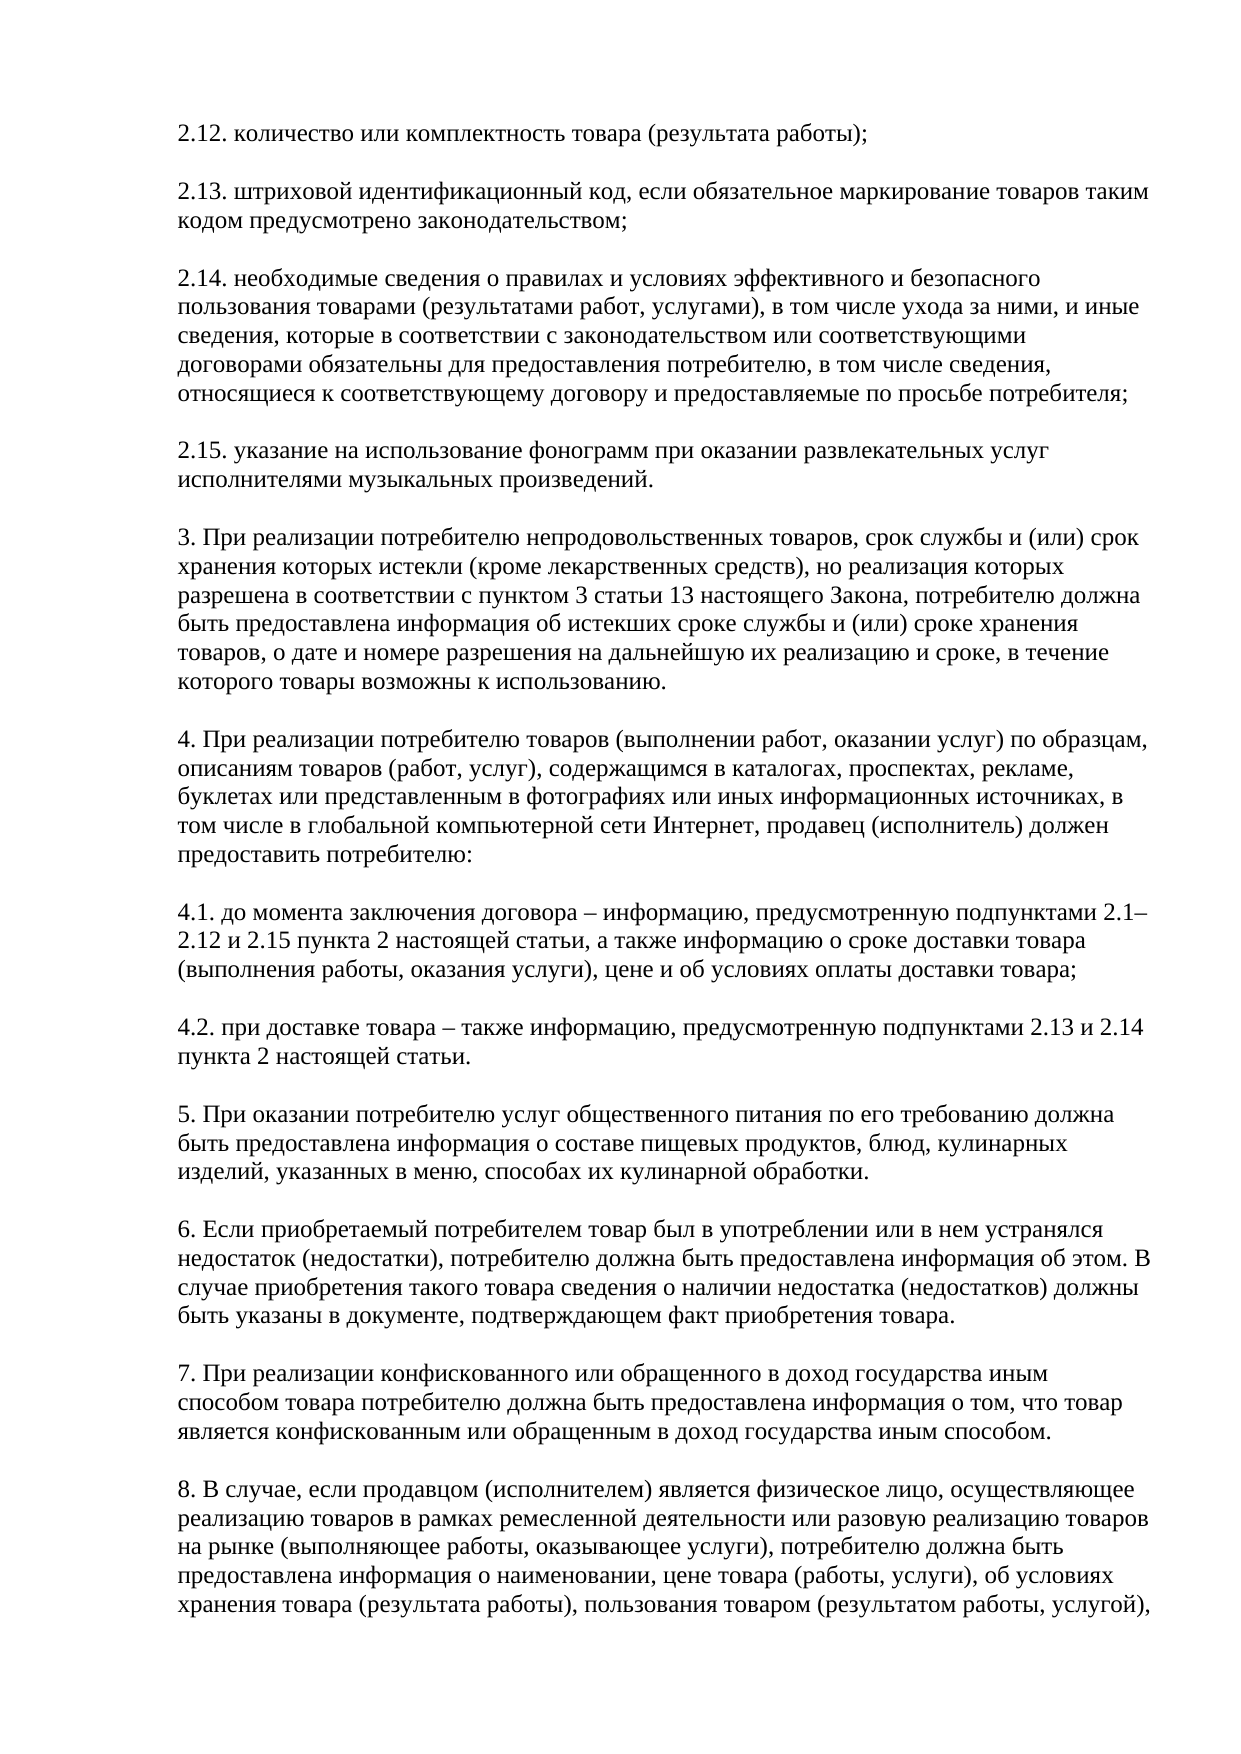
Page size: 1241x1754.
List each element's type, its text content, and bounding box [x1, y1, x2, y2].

text 2.14. необходимые сведения о правилах и условиях эффективного и безопасного пользования товарами (результатами работ, услугами), в том числе ухода за ними, и иные сведения, которые в соответствии с законодательством или соответствующими договорами обязательны для предоставления потребителю, в том числе сведения, относящиеся к соответствующему договору и предоставляемые по просьбе потребителя; [177, 263, 1152, 406]
text 7. При реализации конфискованного или обращенного в доход государства иным способом товара потребителю должна быть предоставлена информация о том, что товар является конфискованным или обращенным в доход государства иным способом. [177, 1358, 1152, 1445]
text 2.12. количество или комплектность товара (результата работы); [177, 118, 1152, 147]
text 2.15. указание на использование фонограмм при оказании развлекательных услуг исполнителями музыкальных произведений. [177, 436, 1152, 493]
text 5. При оказании потребителю услуг общественного питания по его требованию должна быть предоставлена информация о составе пищевых продуктов, блюд, кулинарных изделий, указанных в меню, способах их кулинарной обработки. [177, 1099, 1152, 1185]
text 4.2. при доставке товара – также информацию, предусмотренную подпунктами 2.13 и 2.14 пункта 2 настоящей статьи. [177, 1012, 1152, 1070]
text 2.13. штриховой идентификационный код, если обязательное маркирование товаров таким кодом предусмотрено законодательством; [177, 176, 1152, 233]
text 3. При реализации потребителю непродовольственных товаров, срок службы и (или) срок хранения которых истекли (кроме лекарственных средств), но реализация которых разрешена в соответствии с пунктом 3 статьи 13 настоящего Закона, потребителю должна быть предоставлена информация об истекших сроке службы и (или) сроке хранения товаров, о дате и номере разрешения на дальнейшую их реализацию и сроке, в течение которого товары возможны к использованию. [177, 522, 1152, 695]
text 4.1. до момента заключения договора – информацию, предусмотренную подпунктами 2.1–2.12 и 2.15 пункта 2 настоящей статьи, а также информацию о сроке доставки товара (выполнения работы, оказания услуги), цене и об условиях оплаты доставки товара; [177, 897, 1152, 983]
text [177, 1474, 1152, 1618]
text 4. При реализации потребителю товаров (выполнении работ, оказании услуг) по образцам, описаниям товаров (работ, услуг), содержащимся в каталогах, проспектах, рекламе, буклетах или представленным в фотографиях или иных информационных источниках, в том числе в глобальной компьютерной сети Интернет, продавец (исполнитель) должен предоставить потребителю: [177, 724, 1152, 868]
text 6. Если приобретаемый потребителем товар был в употреблении или в нем устранялся недостаток (недостатки), потребителю должна быть предоставлена информация об этом. В случае приобретения такого товара сведения о наличии недостатка (недостатков) должны быть указаны в документе, подтверждающем факт приобретения товара. [177, 1214, 1152, 1329]
